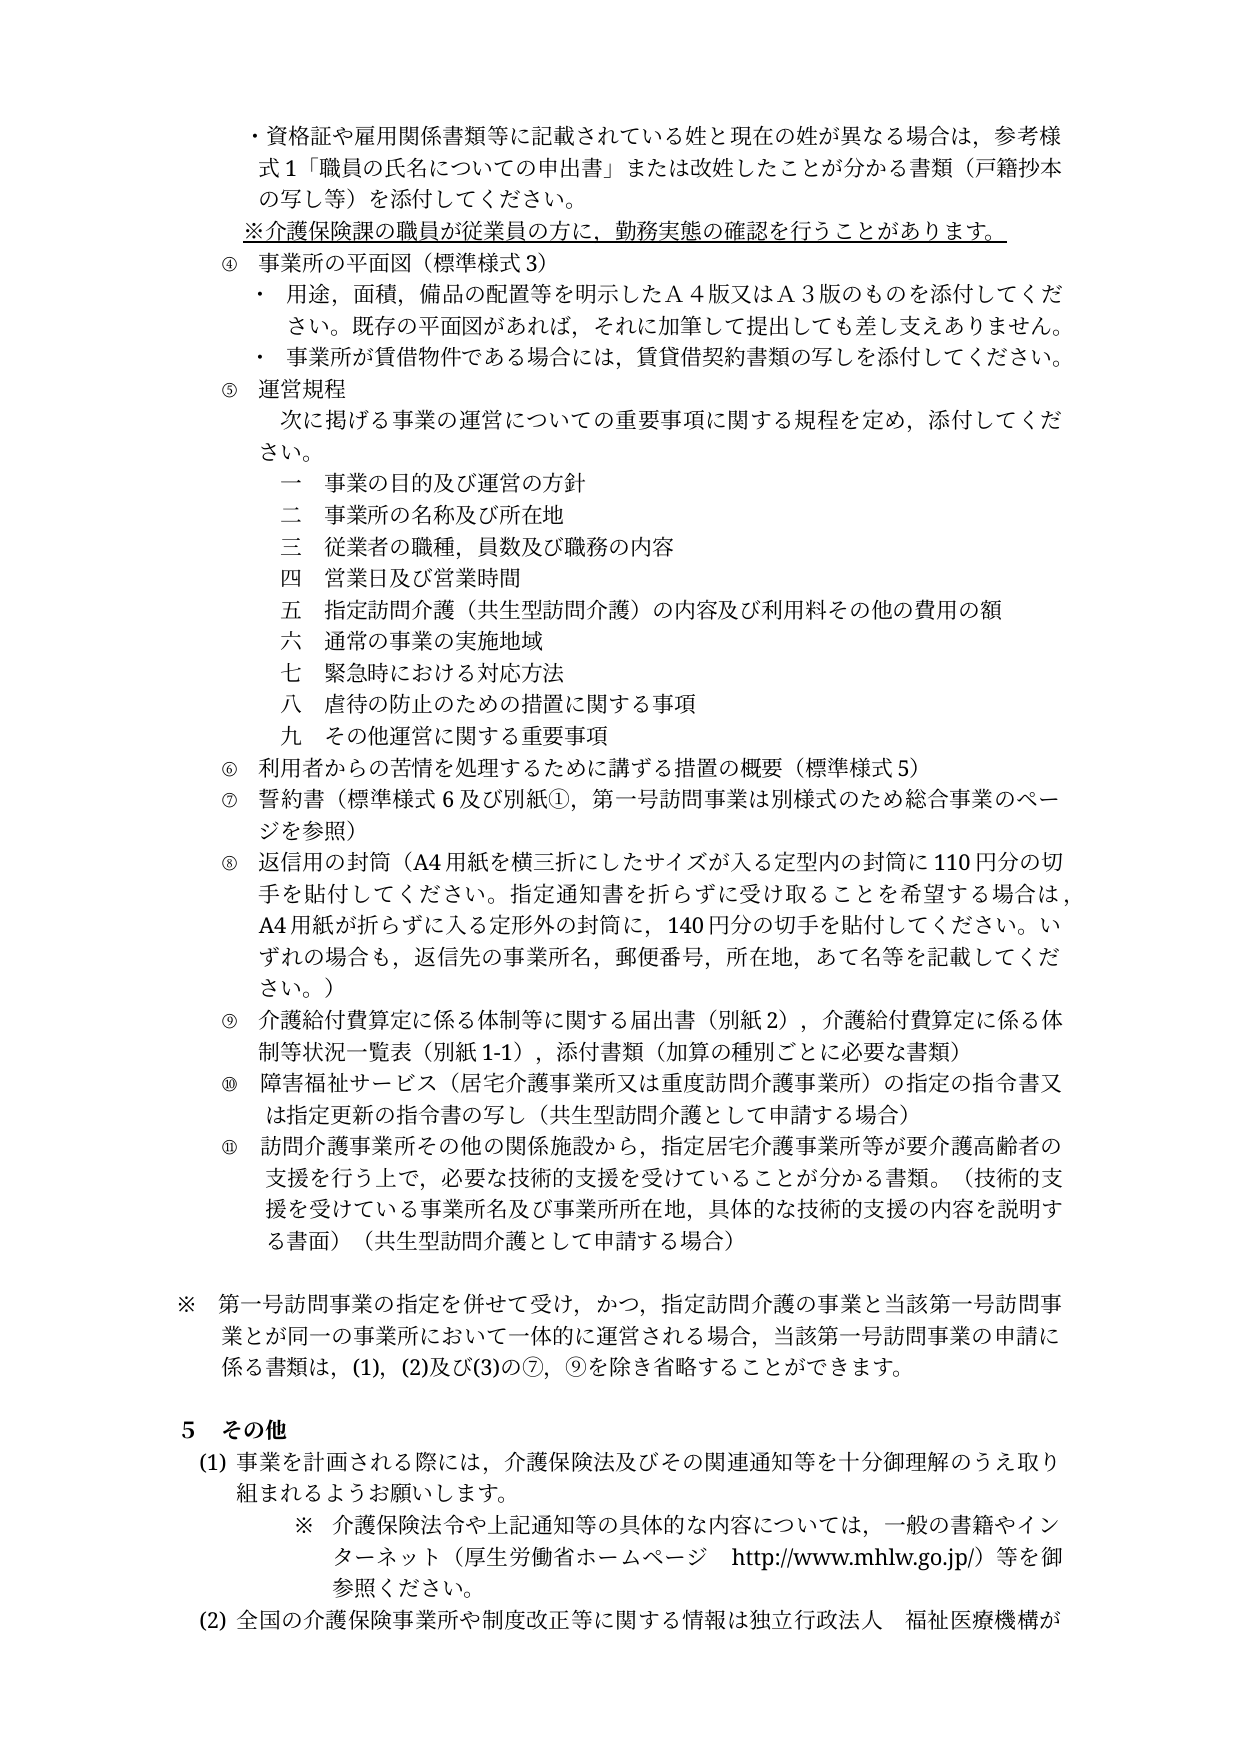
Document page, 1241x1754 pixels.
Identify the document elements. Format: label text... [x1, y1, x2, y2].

text ⑪ 訪問介護事業所その他の関係施設から，指定居宅介護事業所等が要介護高齢者の支援を行う上で，必要な技術的支援を受けていることが分かる書類。（技術的支援を受けている事業所名及び事業所所在地，具体的な技術的支援の内容を説明する書面）（共生型訪問介護として申請する場合） [221, 1129, 1063, 1256]
text ※介護保険課の職員が従業員の方に，勤務実態の確認を行うことがあります。 [177, 214, 1063, 246]
list 介護給付費算定に係る体制等に関する届出書（別紙2），介護給付費算定に係る体制等状況一覧表（別紙1-1），添付書類（加算の種別ごとに必要な書類） [221, 1003, 1063, 1066]
list 用途，面積，備品の配置等を明示したＡ４版又はＡ３版のものを添付してください。既存の平面図があれば，それに加筆して提出しても差し支えありません。 [249, 277, 1063, 340]
text ５ その他 [177, 1413, 1063, 1445]
list 介護保険法令や上記通知等の具体的な内容については，一般の書籍やインターネット（厚生労働省ホームページ http://www.mhlw.go.jp/）等を御参照ください。 [295, 1508, 1063, 1603]
text 次に掲げる事業の運営についての重要事項に関する規程を定め，添付してください。 [258, 403, 1063, 467]
list 事業を計画される際には，介護保険法及びその関連通知等を十分御理解のうえ取り組まれるようお願いします。 [199, 1445, 1063, 1508]
text ※ 第一号訪問事業の指定を併せて受け，かつ，指定訪問介護の事業と当該第一号訪問事業とが同一の事業所において一体的に運営される場合，当該第一号訪問事業の申請に係る書類は，(1)，(2)及び(3)の⑦，⑨を除き省略することができます。 [177, 1287, 1063, 1382]
list 運営規程 [221, 372, 1063, 403]
text 五 指定訪問介護（共生型訪問介護）の内容及び利用料その他の費用の額 [258, 593, 1063, 624]
list 事業所の平面図（標準様式3） [221, 246, 1063, 277]
text 三 従業者の職種，員数及び職務の内容 [258, 530, 1063, 561]
list 利用者からの苦情を処理するために講ずる措置の概要（標準様式5） [221, 751, 1063, 782]
list 誓約書（標準様式6及び別紙①，第一号訪問事業は別様式のため総合事業のページを参照） [221, 782, 1063, 845]
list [199, 1603, 1063, 1634]
text ⑩ 障害福祉サービス（居宅介護事業所又は重度訪問介護事業所）の指定の指令書又は指定更新の指令書の写し（共生型訪問介護として申請する場合） [221, 1066, 1063, 1129]
text 八 虐待の防止のための措置に関する事項 [258, 688, 1063, 719]
text 四 営業日及び営業時間 [258, 561, 1063, 593]
text ・資格証や雇用関係書類等に記載されている姓と現在の姓が異なる場合は，参考様式1「職員の氏名についての申出書」または改姓したことが分かる書類（戸籍抄本の写し等）を添付してください。 [244, 119, 1063, 214]
list 事業所が賃借物件である場合には，賃貸借契約書類の写しを添付してください。 [249, 340, 1063, 372]
text 七 緊急時における対応方法 [258, 656, 1063, 688]
text 二 事業所の名称及び所在地 [258, 498, 1063, 530]
list 返信用の封筒（A4用紙を横三折にしたサイズが入る定型内の封筒に110円分の切手を貼付してください。指定通知書を折らずに受け取ることを希望する場合は，A4用紙が折らずに入る定形外の封筒に，140円分の切手を貼付してください。いずれの場合も，返信先の事業所名，郵便番号，所在地，あて名等を記載してください。） [221, 845, 1063, 1003]
text 六 通常の事業の実施地域 [258, 624, 1063, 656]
text 九 その他運営に関する重要事項 [258, 719, 1063, 751]
text 一 事業の目的及び運営の方針 [258, 467, 1063, 498]
